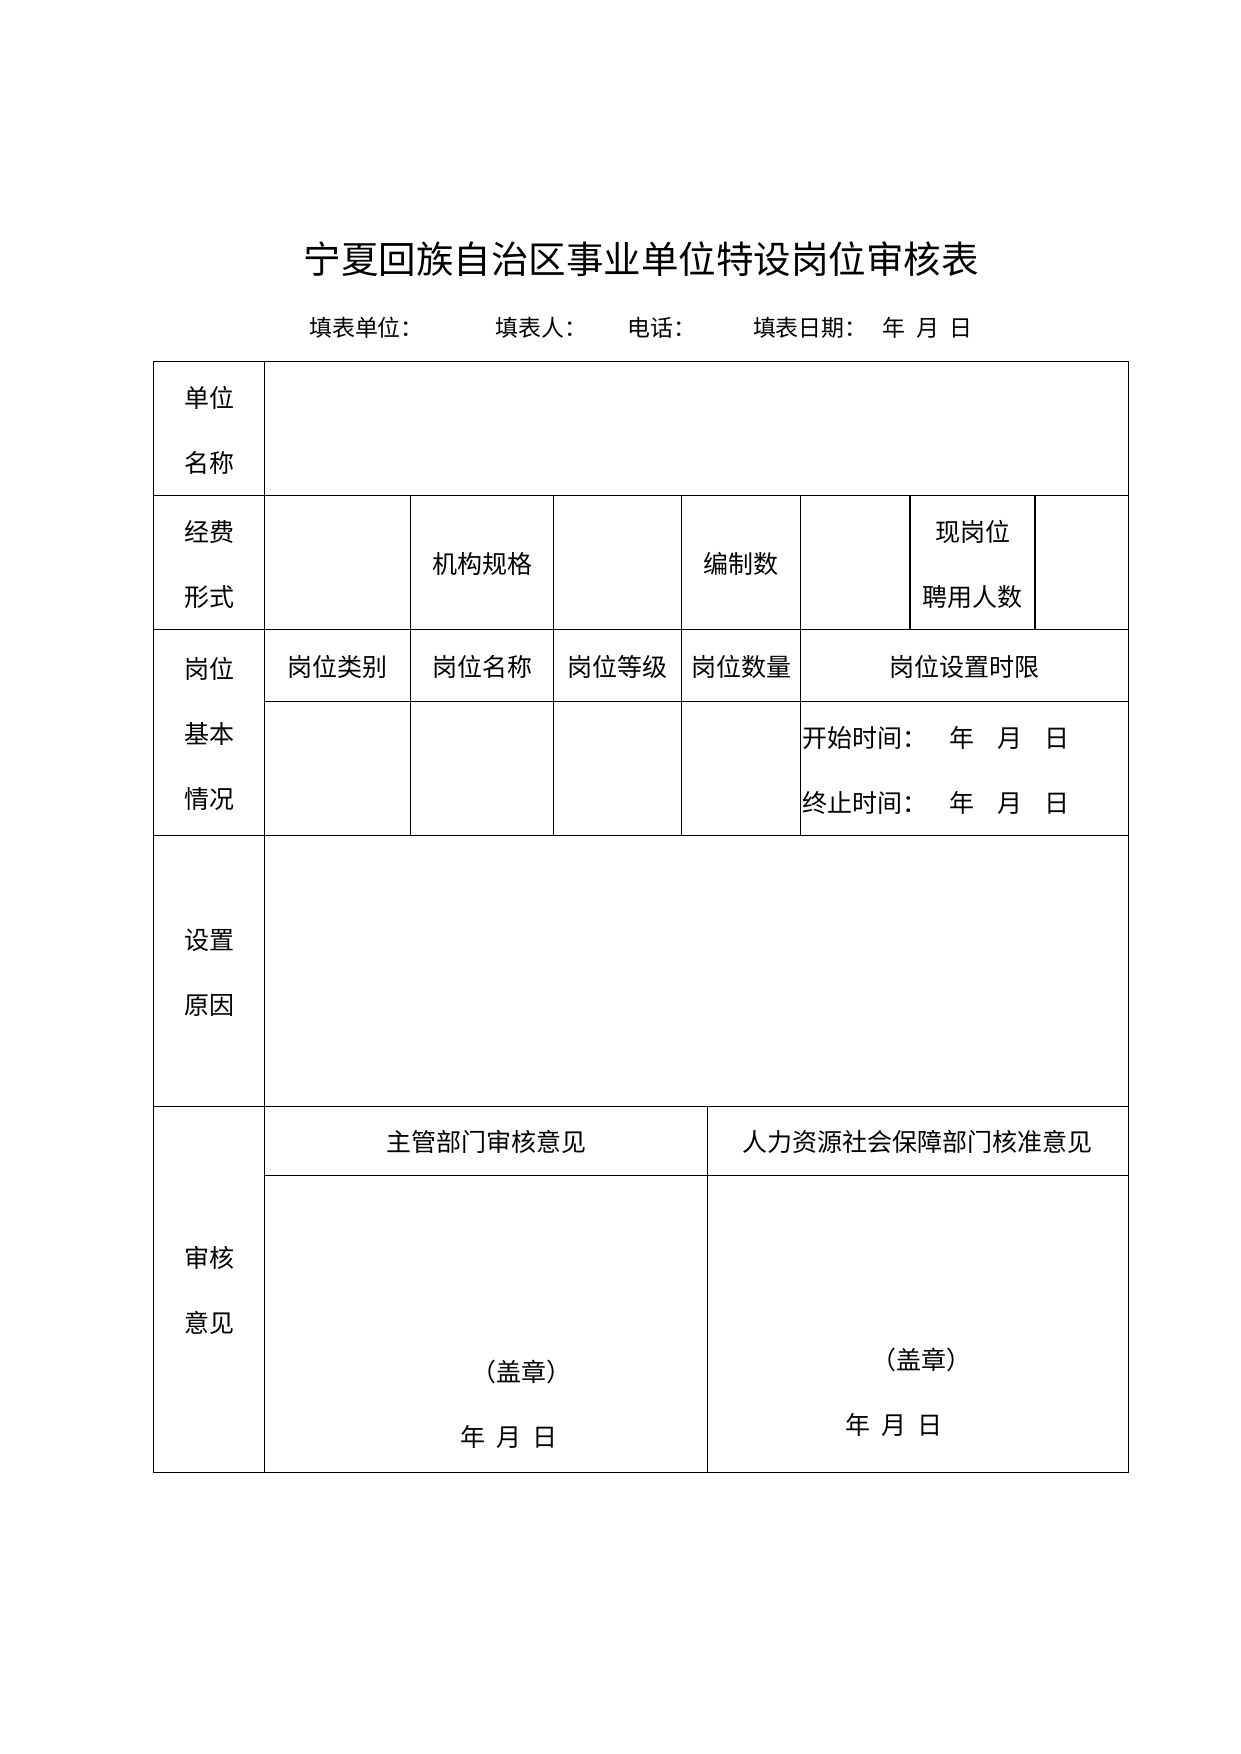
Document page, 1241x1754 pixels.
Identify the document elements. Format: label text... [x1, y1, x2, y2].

table_cell 岗位等级 [554, 630, 681, 701]
table_cell 岗位类别 [265, 630, 410, 701]
table_cell [411, 702, 553, 835]
table_cell 经费 形式 [154, 496, 264, 629]
table_cell 设置 原因 [154, 836, 264, 1106]
table_cell [554, 702, 681, 835]
table_cell 岗位名称 [411, 630, 553, 701]
table_cell 审核 意见 [154, 1107, 264, 1472]
table_cell （盖章） 年 月 日 [265, 1176, 707, 1472]
table_cell [682, 702, 800, 835]
table_cell 编制数 [682, 496, 800, 629]
table_cell 开始时间： 年 月 日 终止时间： 年 月 日 [801, 702, 1128, 835]
table_cell [554, 496, 681, 629]
table_cell [265, 836, 1128, 1106]
table_cell 机构规格 [411, 496, 553, 629]
table_cell 现岗位 聘用人数 [911, 496, 1034, 629]
table_cell [265, 702, 410, 835]
table_header 宁夏回族自治区事业单位特设岗位审核表 [154, 221, 1128, 293]
table_cell 岗位设置时限 [801, 630, 1128, 701]
table_cell [265, 362, 1128, 495]
table_cell [265, 496, 410, 629]
table_cell 岗位 基本 情况 [154, 630, 264, 835]
table_cell 岗位数量 [682, 630, 800, 701]
table_cell 单位 名称 [154, 362, 264, 495]
table_cell 人力资源社会保障部门核准意见 [708, 1107, 1128, 1175]
table_cell 主管部门审核意见 [265, 1107, 707, 1175]
table_cell 填表单位： 填表人： 电话： 填表日期： 年 月 日 [154, 293, 1128, 361]
table_cell [801, 496, 909, 629]
table_cell （盖章） 年 月 日 [708, 1176, 1128, 1472]
table_cell [1036, 496, 1128, 629]
